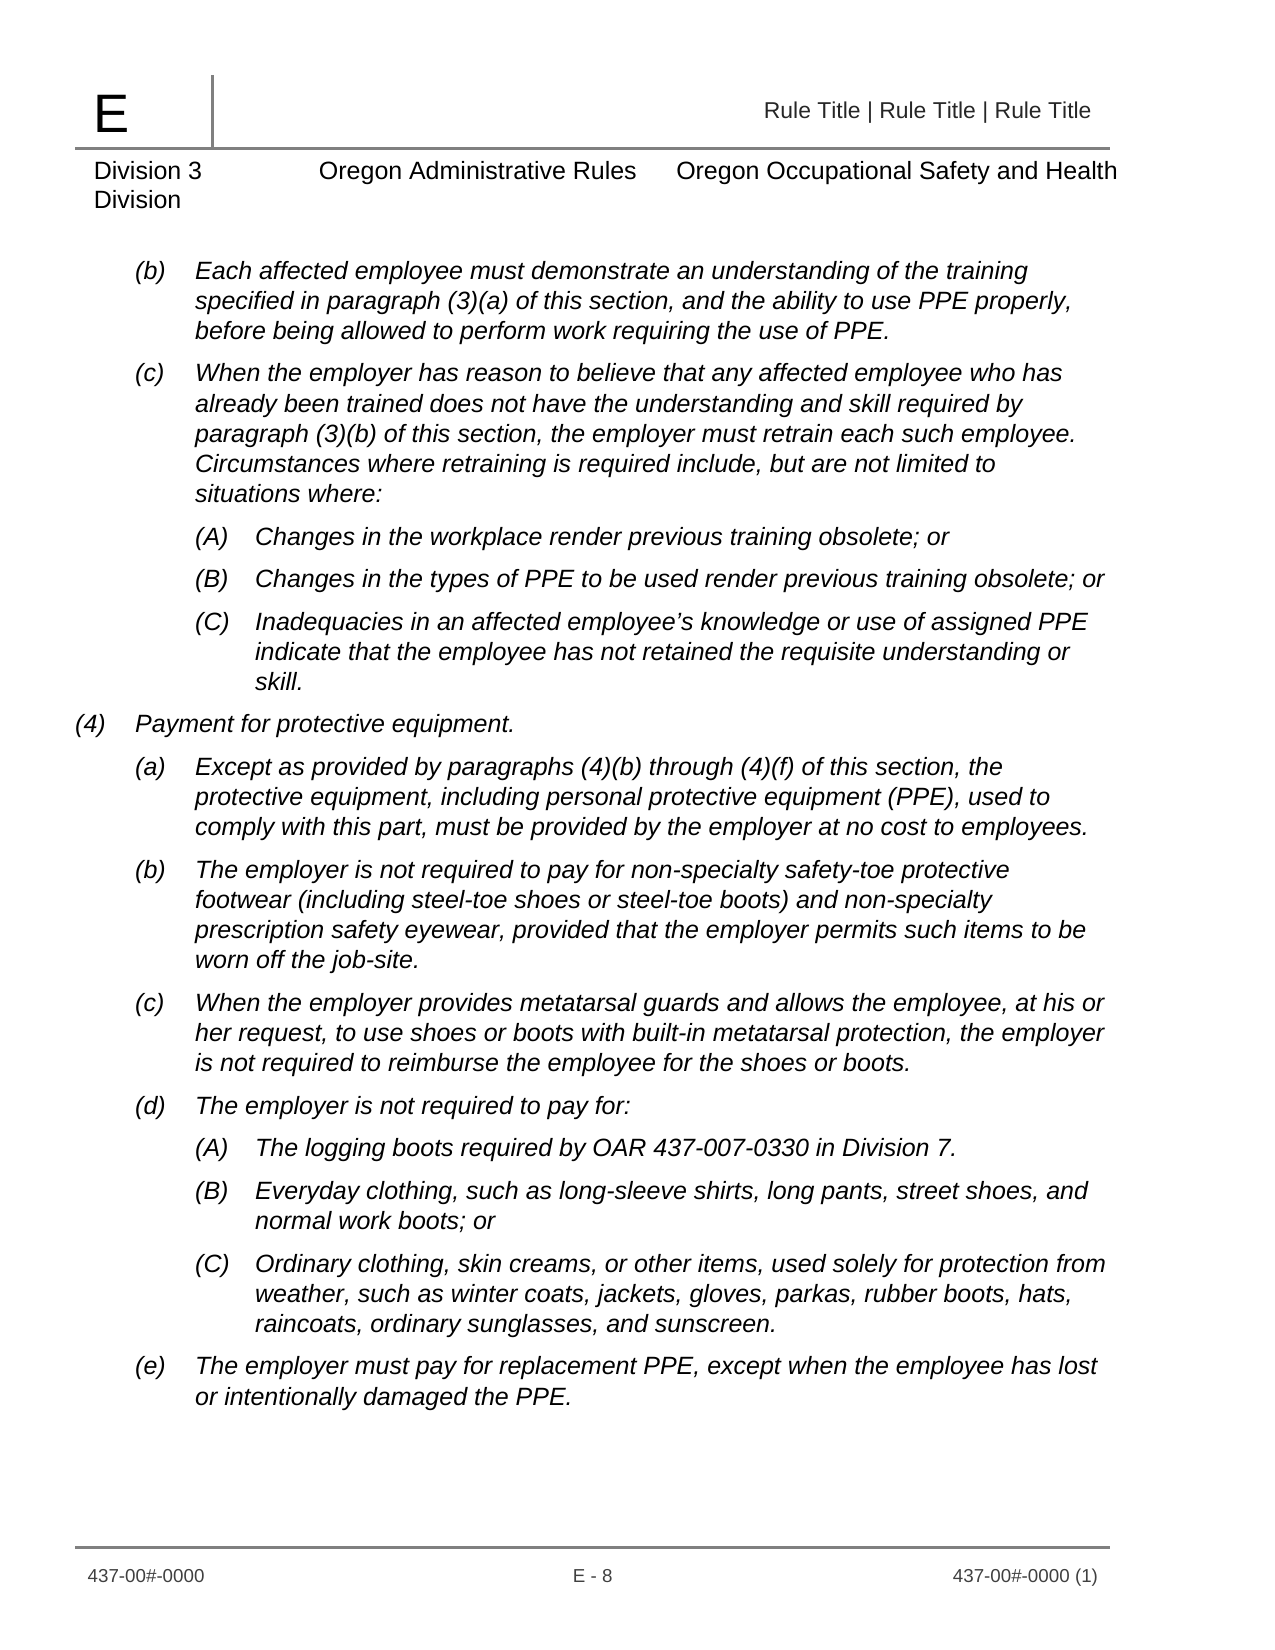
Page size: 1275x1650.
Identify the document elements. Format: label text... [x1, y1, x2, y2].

list (A) Changes in the workplace render previous training obsolete; or [195, 521, 1110, 550]
list (B) Everyday clothing, such as long-sleeve shirts, long pants, street shoes, and normal work boots; or [195, 1176, 1110, 1235]
list (c) When the employer provides metatarsal guards and allows the employee, at his or her request, to use shoes or boots with built-in metatarsal protection, the employer is not required to reimburse the employee for the shoes or boots. [135, 988, 1110, 1077]
list (C) Ordinary clothing, skin creams, or other items, used solely for protection from weather, such as winter coats, jackets, gloves, parkas, rubber boots, hats, raincoats, ordinary sunglasses, and sunscreen. [195, 1248, 1110, 1337]
list (c) When the employer has reason to believe that any affected employee who has already been trained does not have the understanding and skill required by paragraph (3)(b) of this section, the employer must retrain each such employee. Circumstances where retraining is required include, but are not limited to situations where: [135, 358, 1110, 508]
list (d) The employer is not required to pay for: [135, 1091, 1110, 1119]
list (A) The logging boots required by OAR 437-007-0330 in Division 7. [195, 1133, 1110, 1162]
list (C) Inadequacies in an affected employee’s knowledge or use of assigned PPE indicate that the employee has not retained the requisite understanding or skill. [195, 607, 1110, 696]
list (b) Each affected employee must demonstrate an understanding of the training specified in paragraph (3)(a) of this section, and the ability to use PPE properly, before being allowed to perform work requiring the use of PPE. [135, 225, 1110, 344]
list (a) Except as provided by paragraphs (4)(b) through (4)(f) of this section, the protective equipment, including personal protective equipment (PPE), used to comply with this part, must be provided by the employer at no cost to employees. [135, 752, 1110, 841]
list (B) Changes in the types of PPE to be used render previous training obsolete; or [195, 564, 1110, 593]
list (b) The employer is not required to pay for non-specialty safety-toe protective footwear (including steel-toe shoes or steel-toe boots) and non-specialty prescription safety eyewear, provided that the employer permits such items to be worn off the job-site. [135, 855, 1110, 974]
list (e) The employer must pay for replacement PPE, except when the employee has lost or intentionally damaged the PPE. [135, 1351, 1110, 1410]
list (4) Payment for protective equipment. [75, 709, 1110, 738]
